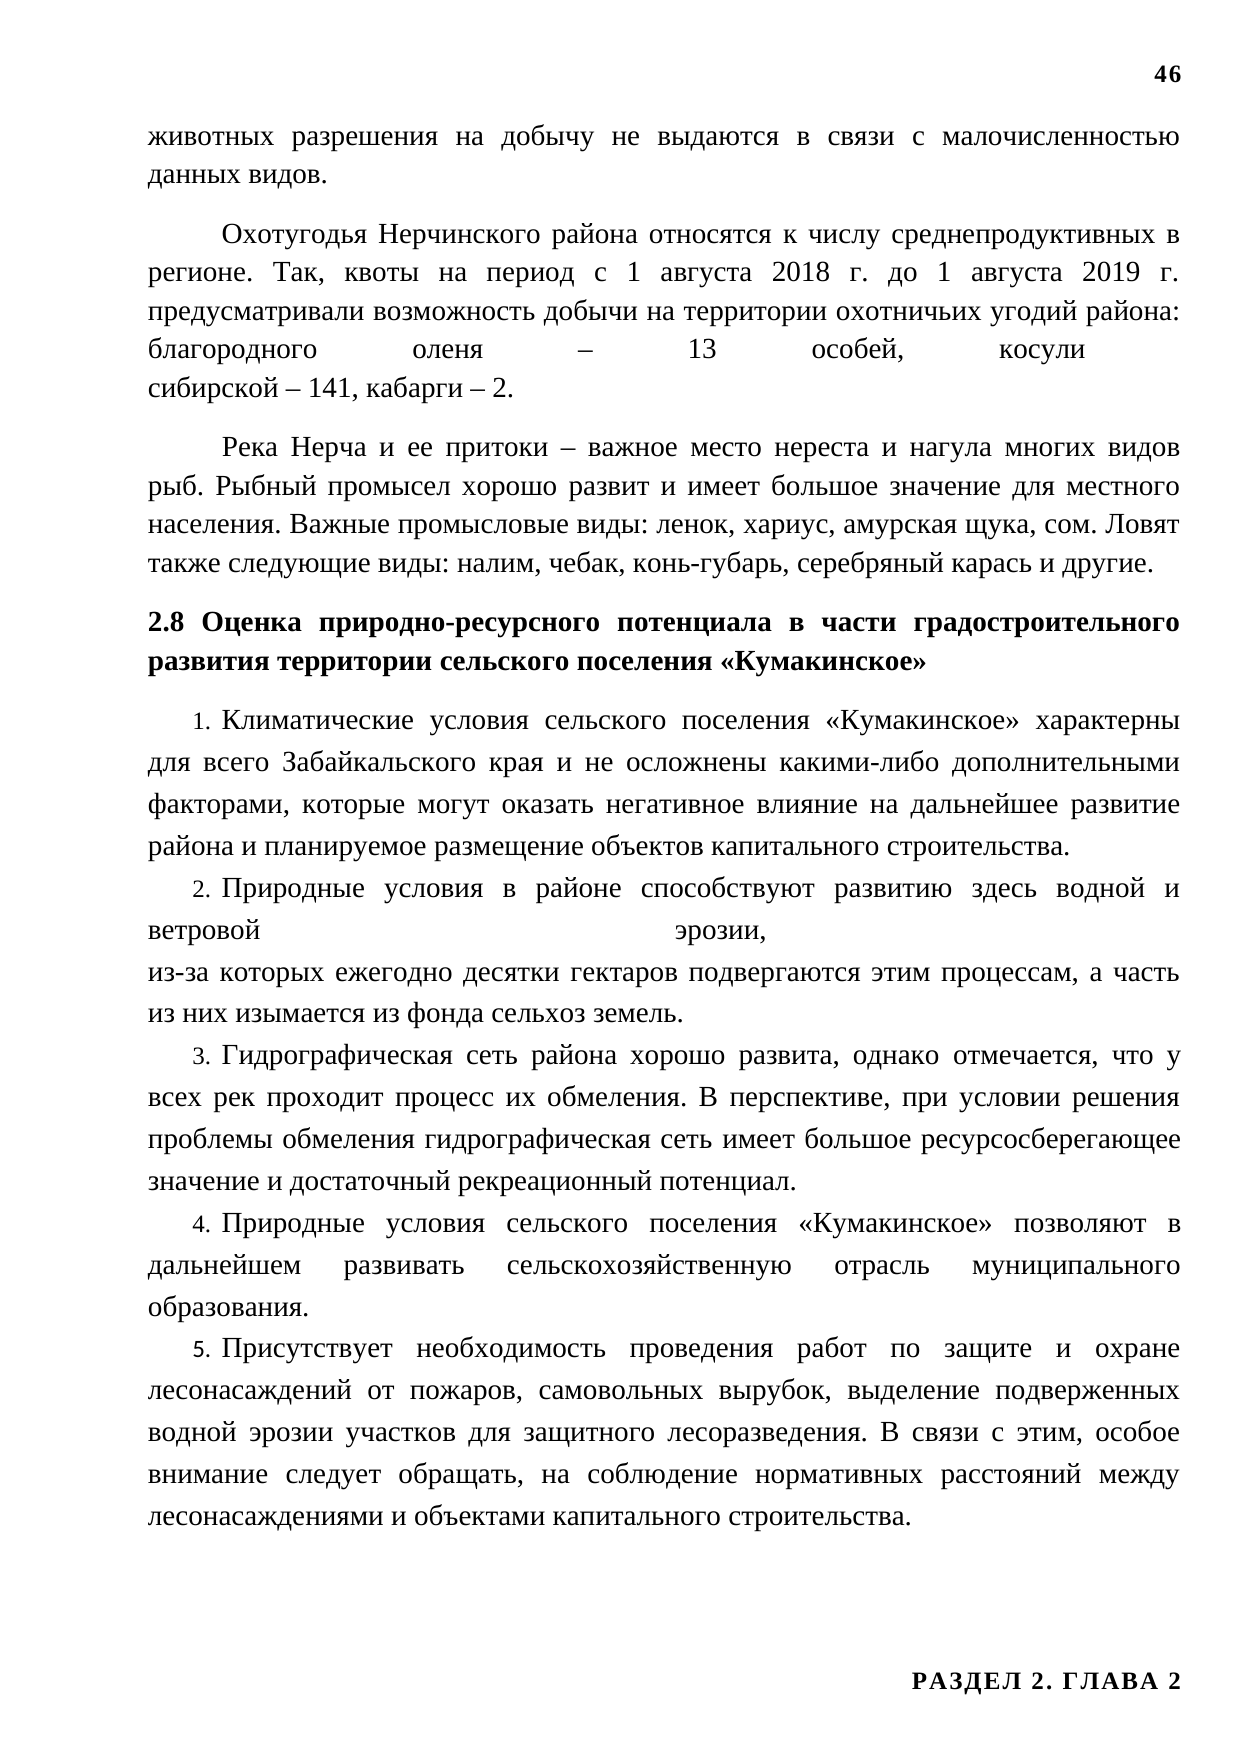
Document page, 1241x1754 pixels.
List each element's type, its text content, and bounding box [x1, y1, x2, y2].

text 2.8 Оценка природно-ресурсного потенциала в части градостроительного развития территории сельского поселения «Кумакинское» [148, 604, 1181, 677]
list Климатические условия сельского поселения «Кумакинское» характерны для всего Забайкальского края и не осложнены какими-либо дополнительными факторами, которые могут оказать негативное влияние на дальнейшее развитие района и планируемое размещение объектов капитального строительства. [148, 702, 1181, 862]
list Гидрографическая сеть района хорошо развита, однако отмечается, что у всех рек проходит процесс их обмеления. В перспективе, при условии решения проблемы обмеления гидрографическая сеть имеет большое ресурсосберегающее значение и достаточный рекреационный потенциал. [148, 1037, 1181, 1197]
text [148, 118, 1181, 190]
list Природные условия в районе способствуют развитию здесь водной и ветровой эрозии, из-за которых ежегодно десятки гектаров подвергаются этим процессам, а часть из них изымается из фонда сельхоз земель. [148, 870, 1181, 1029]
list Природные условия сельского поселения «Кумакинское» позволяют в дальнейшем развивать сельскохозяйственную отрасль муниципального образования. [148, 1205, 1181, 1322]
text Охотугодья Нерчинского района относятся к числу среднепродуктивных в регионе. Так, квоты на период с 1 августа 2018 г. до 1 августа 2019 г. предусматривали возможность добычи на территории охотничьих угодий района: благородного оленя – 13 особей, косули сибирской – 141, кабарги – 2. [148, 216, 1181, 404]
text Река Нерча и ее притоки ‒ важное место нереста и нагула многих видов рыб. Рыбный промысел хорошо развит и имеет большое значение для местного населения. Важные промысловые виды: ленок, хариус, амурская щука, сом. Ловят также следующие виды: налим, чебак, конь-губарь, серебряный карась и другие. [148, 429, 1181, 579]
list Присутствует необходимость проведения работ по защите и охране лесонасаждений от пожаров, самовольных вырубок, выделение подверженных водной эрозии участков для защитного лесоразведения. В связи с этим, особое внимание следует обращать, на соблюдение нормативных расстояний между лесонасаждениями и объектами капитального строительства. [148, 1331, 1181, 1532]
